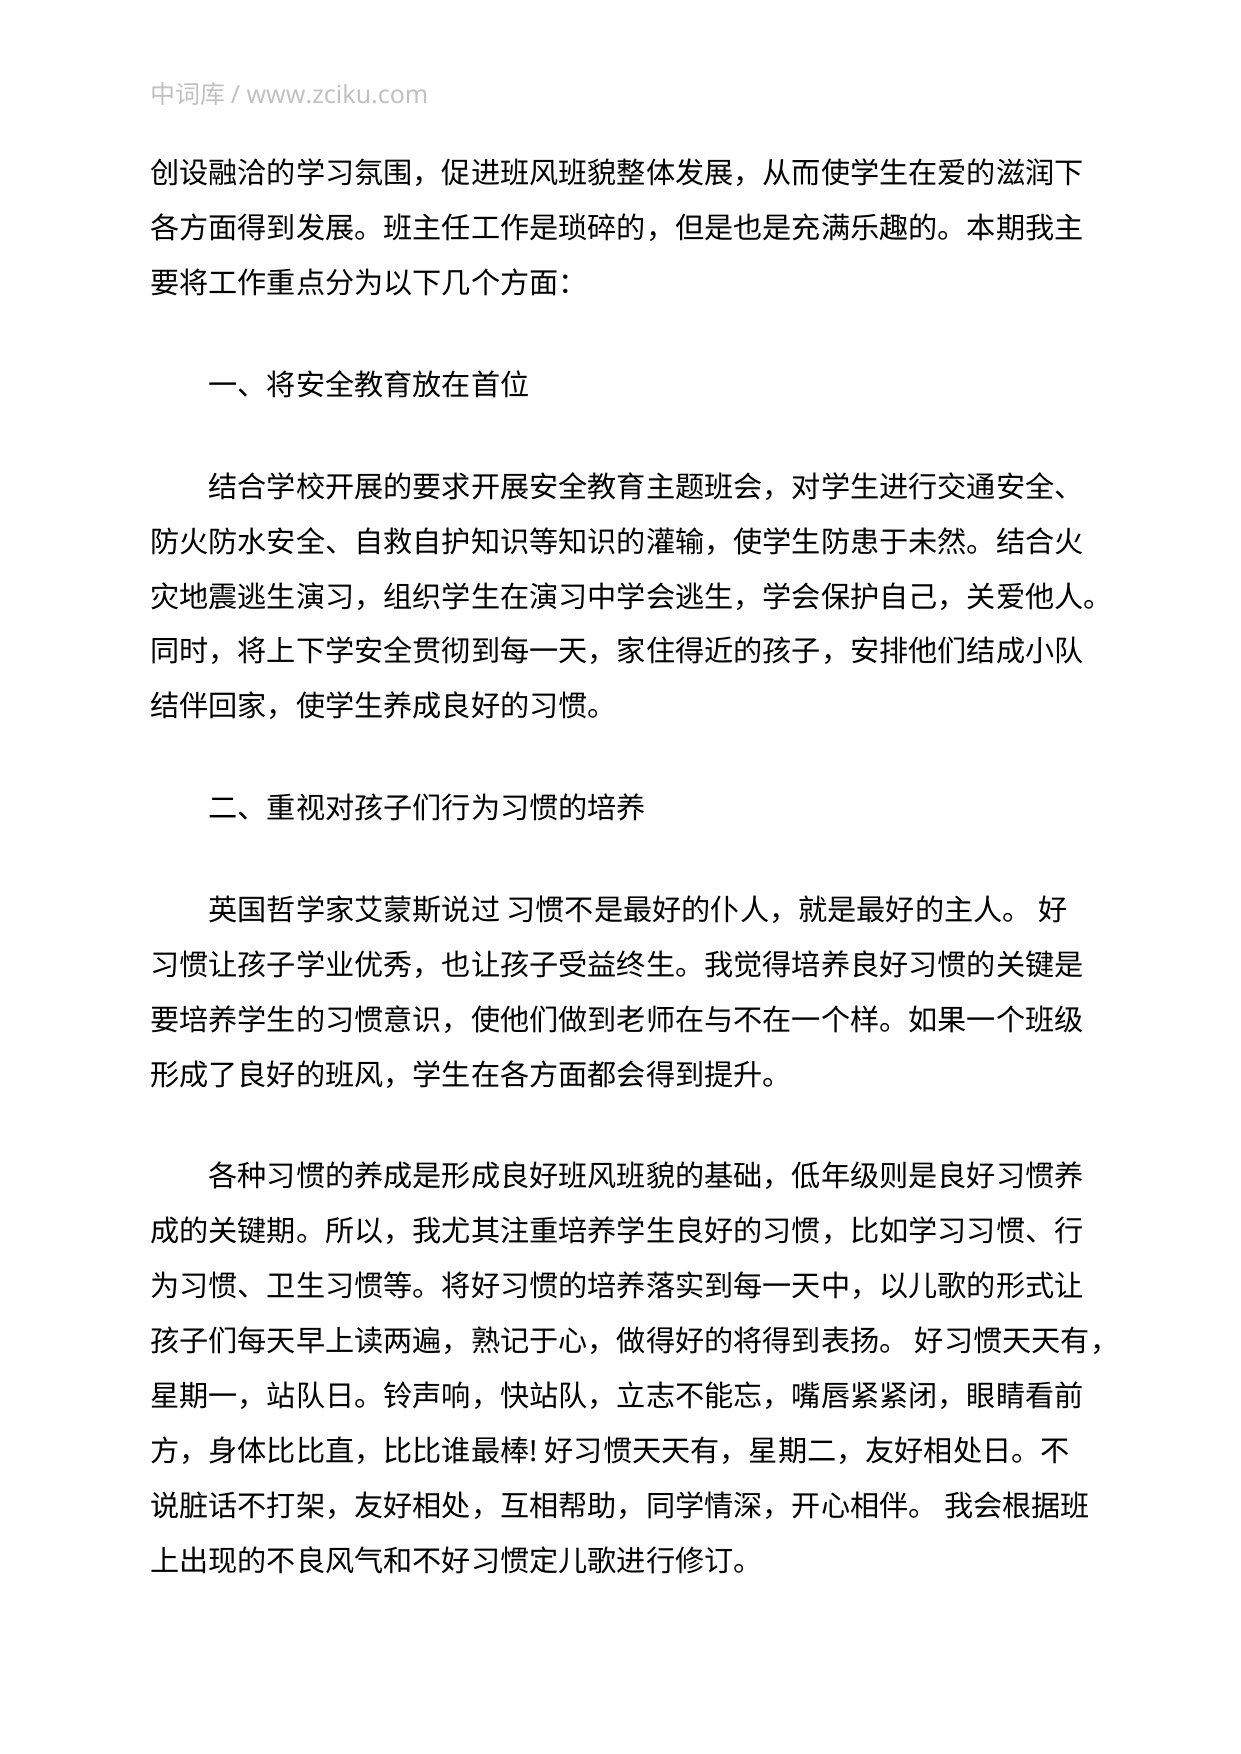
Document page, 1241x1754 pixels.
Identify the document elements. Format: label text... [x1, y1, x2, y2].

text 二、重视对孩子们行为习惯的培养 [150, 785, 1090, 827]
text 各种习惯的养成是形成良好班风班貌的基础，低年级则是良好习惯养成的关键期。所以，我尤其注重培养学生良好的习惯，比如学习习惯、行为习惯、卫生习惯等。将好习惯的培养落实到每一天中，以儿歌的形式让孩子们每天早上读两遍，熟记于心，做得好的将得到表扬。 好习惯天天有，星期一，站队日。铃声响，快站队，立志不能忘，嘴唇紧紧闭，眼睛看前方，身体比比直，比比谁最棒! 好习惯天天有，星期二，友好相处日。不说脏话不打架，友好相处，互相帮助，同学情深，开心相伴。 我会根据班上出现的不良风气和不好习惯定儿歌进行修订。 [150, 1153, 1090, 1579]
text 结合学校开展的要求开展安全教育主题班会，对学生进行交通安全、防火防水安全、自救自护知识等知识的灌输，使学生防患于未然。结合火灾地震逃生演习，组织学生在演习中学会逃生，学会保护自己，关爱他人。同时，将上下学安全贯彻到每一天，家住得近的孩子，安排他们结成小队结伴回家，使学生养成良好的习惯。 [150, 463, 1090, 725]
text 英国哲学家艾蒙斯说过 习惯不是最好的仆人，就是最好的主人。 好习惯让孩子学业优秀，也让孩子受益终生。我觉得培养良好习惯的关键是要培养学生的习惯意识，使他们做到老师在与不在一个样。如果一个班级形成了良好的班风，学生在各方面都会得到提升。 [150, 886, 1090, 1093]
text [150, 150, 1090, 302]
text 一、将安全教育放在首位 [150, 362, 1090, 404]
